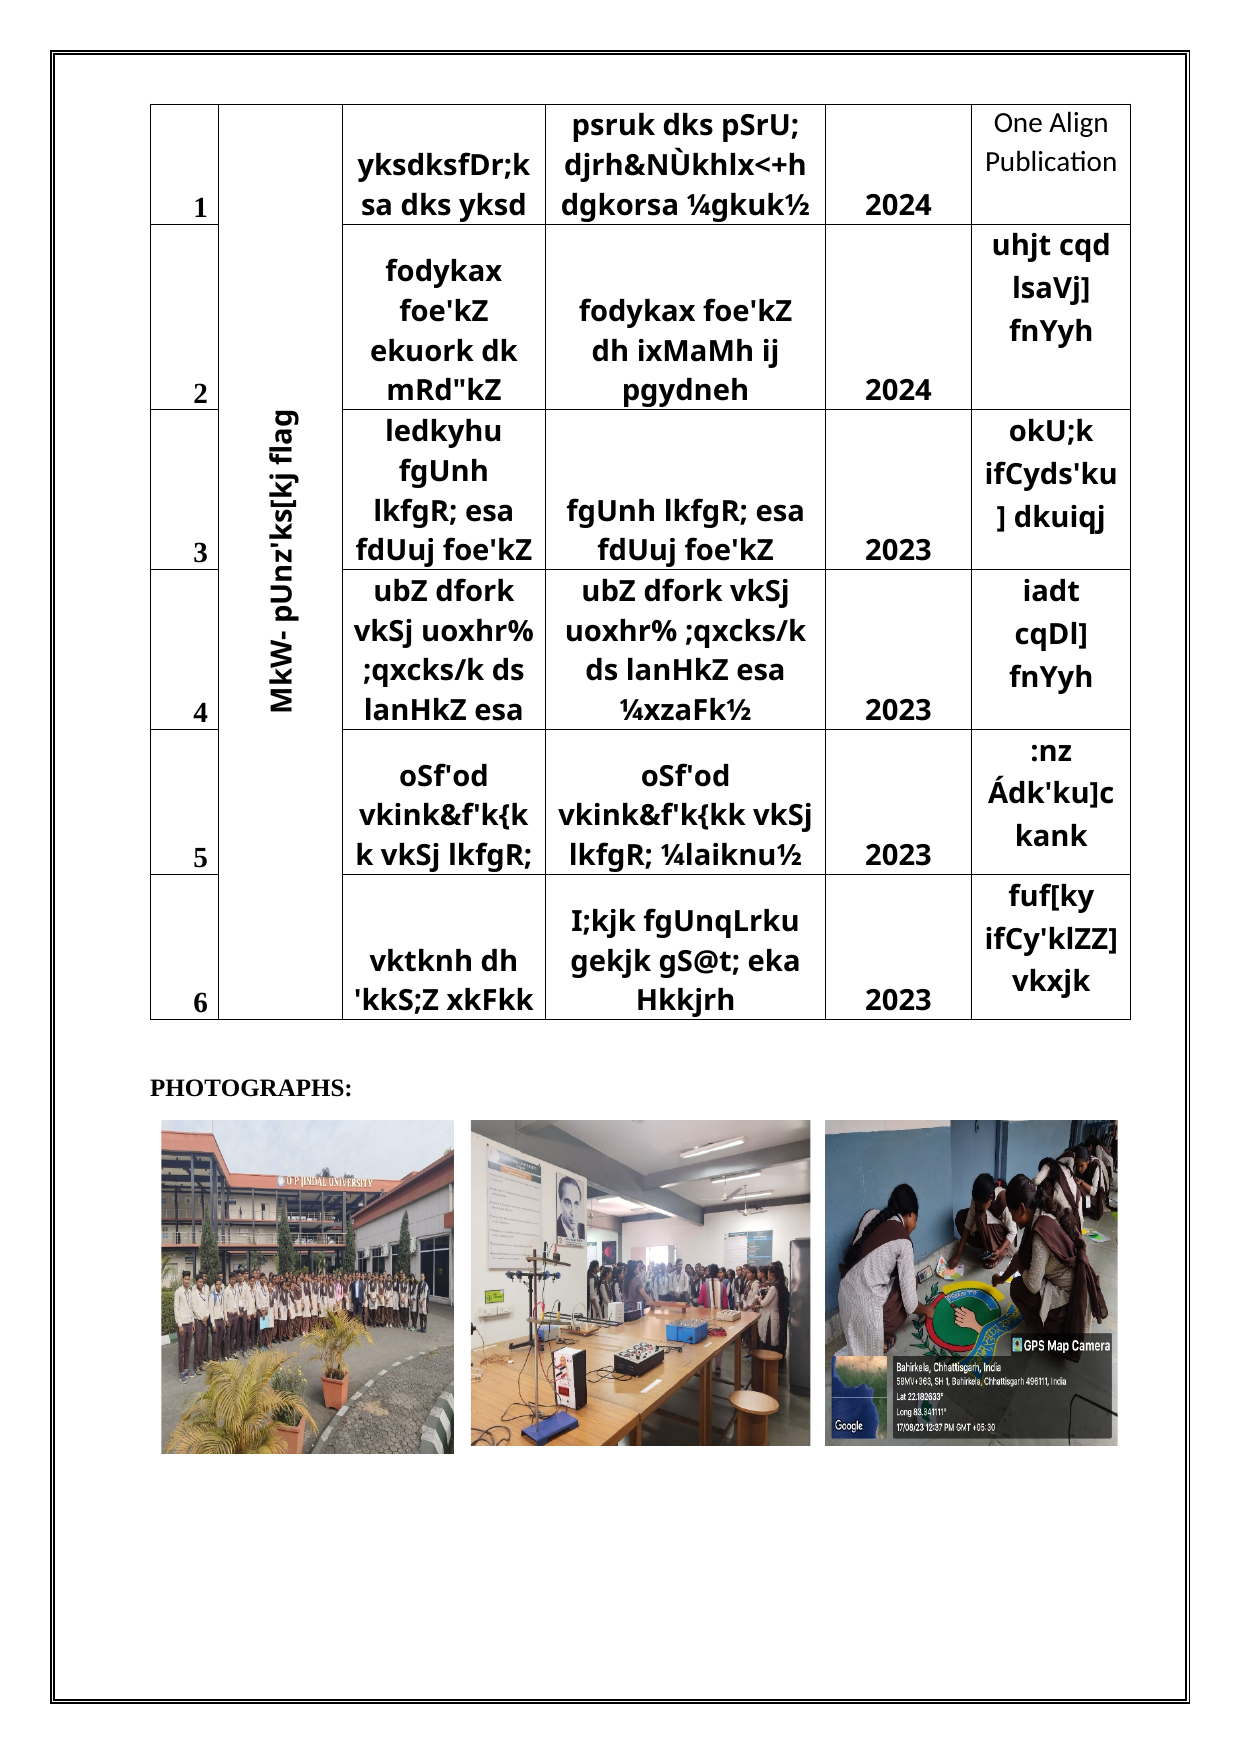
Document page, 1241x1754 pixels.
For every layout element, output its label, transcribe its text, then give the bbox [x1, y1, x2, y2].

table_cell MkW- pUnz'ks[kj flag [219, 105, 342, 1019]
picture [825, 1120, 1118, 1446]
table_cell 2023 [826, 570, 971, 729]
table_cell uhjt cqd lsaVj] fnYyh [972, 225, 1130, 409]
table_cell fodykax foe'kZ dh ixMaMh ij pgydneh [546, 225, 825, 409]
table_cell 2024 [826, 225, 971, 409]
table_cell fodykax foe'kZ ekuork dk mRd"kZ [343, 225, 545, 409]
table_cell oSf'od vkink&f'k{kk vkSj lkfgR; [343, 730, 545, 874]
table_cell okU;k ifCyds'ku] dkuiqj [972, 410, 1130, 569]
table_cell fuf[ky ifCy'klZZ] vkxjk [972, 875, 1130, 1019]
table_cell I;kjk fgUnqLrku gekjk gS@t; eka Hkkjrh [546, 875, 825, 1019]
table_cell 2024 [826, 105, 971, 223]
table_cell 6 [151, 875, 218, 1019]
table_cell 1 [151, 105, 218, 223]
picture [161, 1120, 454, 1454]
table_cell ubZ dfork vkSj uoxhr% ;qxcks/k ds lanHkZ esa [343, 570, 545, 729]
table_cell 5 [151, 730, 218, 874]
table_cell vktknh dh 'kkS;Z xkFkk [343, 875, 545, 1019]
table_cell psruk dks pSrU; djrh&NÙkhlx<+h dgkorsa ¼gkuk½ [546, 105, 825, 223]
table_cell 4 [151, 570, 218, 729]
text PHOTOGRAPHS: [150, 1073, 1122, 1102]
table_cell fgUnh lkfgR; esa fdUuj foe'kZ [546, 410, 825, 569]
table_cell One Align Publication [972, 105, 1130, 223]
table_cell 2023 [826, 410, 971, 569]
table_cell oSf'od vkink&f'k{kk vkSj lkfgR; ¼laiknu½ [546, 730, 825, 874]
table_header [150, 1121, 459, 1498]
table_cell yksdksfDr;ksa dks yksd [343, 105, 545, 223]
table_cell ubZ dfork vkSj uoxhr% ;qxcks/k ds lanHkZ esa ¼xzaFk½ [546, 570, 825, 729]
table_cell 3 [151, 410, 218, 569]
table_cell 2023 [826, 875, 971, 1019]
table_header [460, 1121, 814, 1498]
picture [470, 1120, 811, 1446]
table_cell 2 [151, 225, 218, 409]
table_cell ledkyhu fgUnh lkfgR; esa fdUuj foe'kZ [343, 410, 545, 569]
table_cell :nz Ádk'ku]ckank [972, 730, 1130, 874]
table_cell iadt cqDl] fnYyh [972, 570, 1130, 729]
table_cell 2023 [826, 730, 971, 874]
table_header [814, 1121, 1121, 1498]
